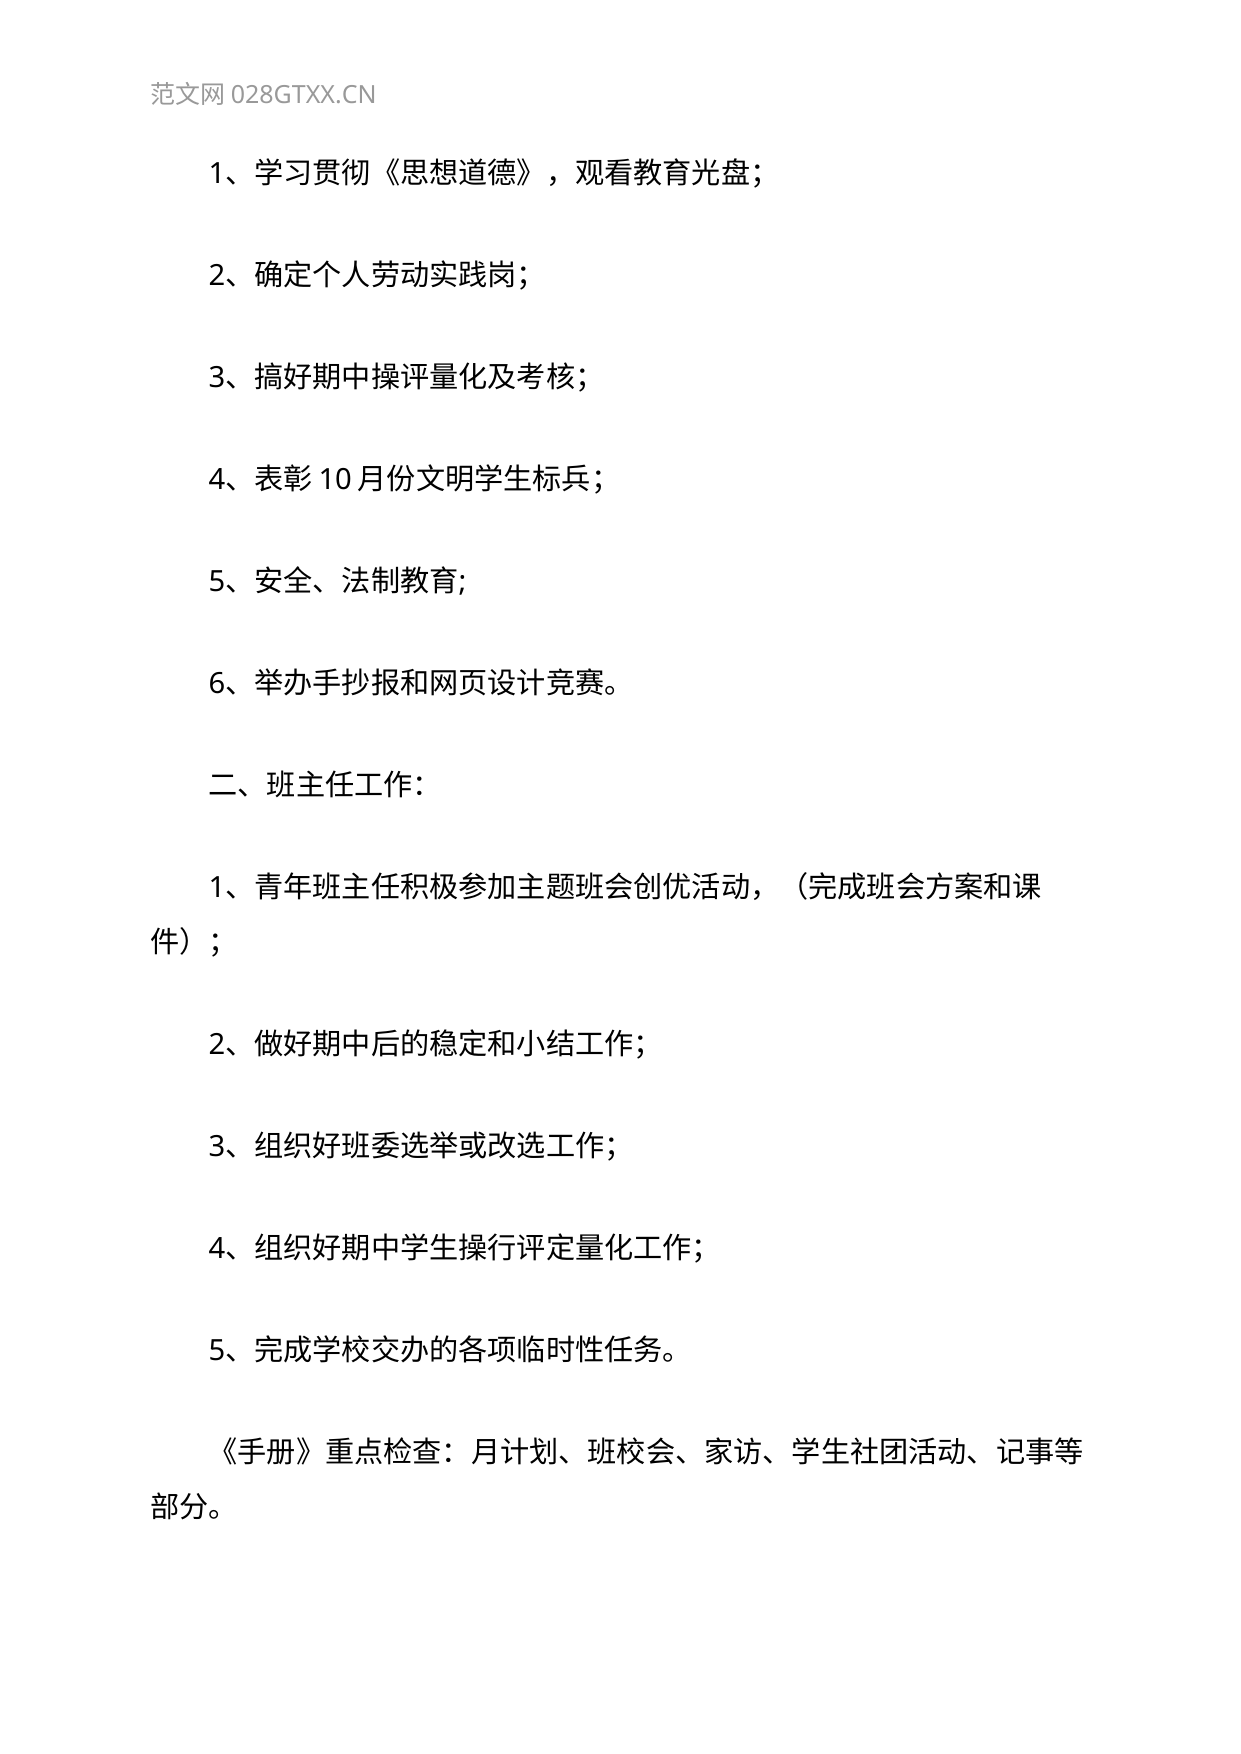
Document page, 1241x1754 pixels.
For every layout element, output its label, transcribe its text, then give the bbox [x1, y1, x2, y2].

text 1、青年班主任积极参加主题班会创优活动，（完成班会方案和课件）； [150, 864, 1090, 961]
text 5、安全、法制教育; [150, 558, 1090, 600]
text 4、组织好期中学生操行评定量化工作； [150, 1224, 1090, 1267]
text 1、学习贯彻《思想道德》，观看教育光盘； [150, 150, 1090, 192]
text 《手册》重点检查：月计划、班校会、家访、学生社团活动、记事等部分。 [150, 1428, 1090, 1526]
text 二、班主任工作： [150, 762, 1090, 804]
text 2、确定个人劳动实践岗； [150, 252, 1090, 294]
text 6、举办手抄报和网页设计竞赛。 [150, 660, 1090, 702]
text 3、组织好班委选举或改选工作； [150, 1122, 1090, 1165]
text 5、完成学校交办的各项临时性任务。 [150, 1326, 1090, 1369]
text 3、搞好期中操评量化及考核； [150, 354, 1090, 396]
text 2、做好期中后的稳定和小结工作； [150, 1020, 1090, 1063]
text 4、表彰10月份文明学生标兵； [150, 456, 1090, 498]
